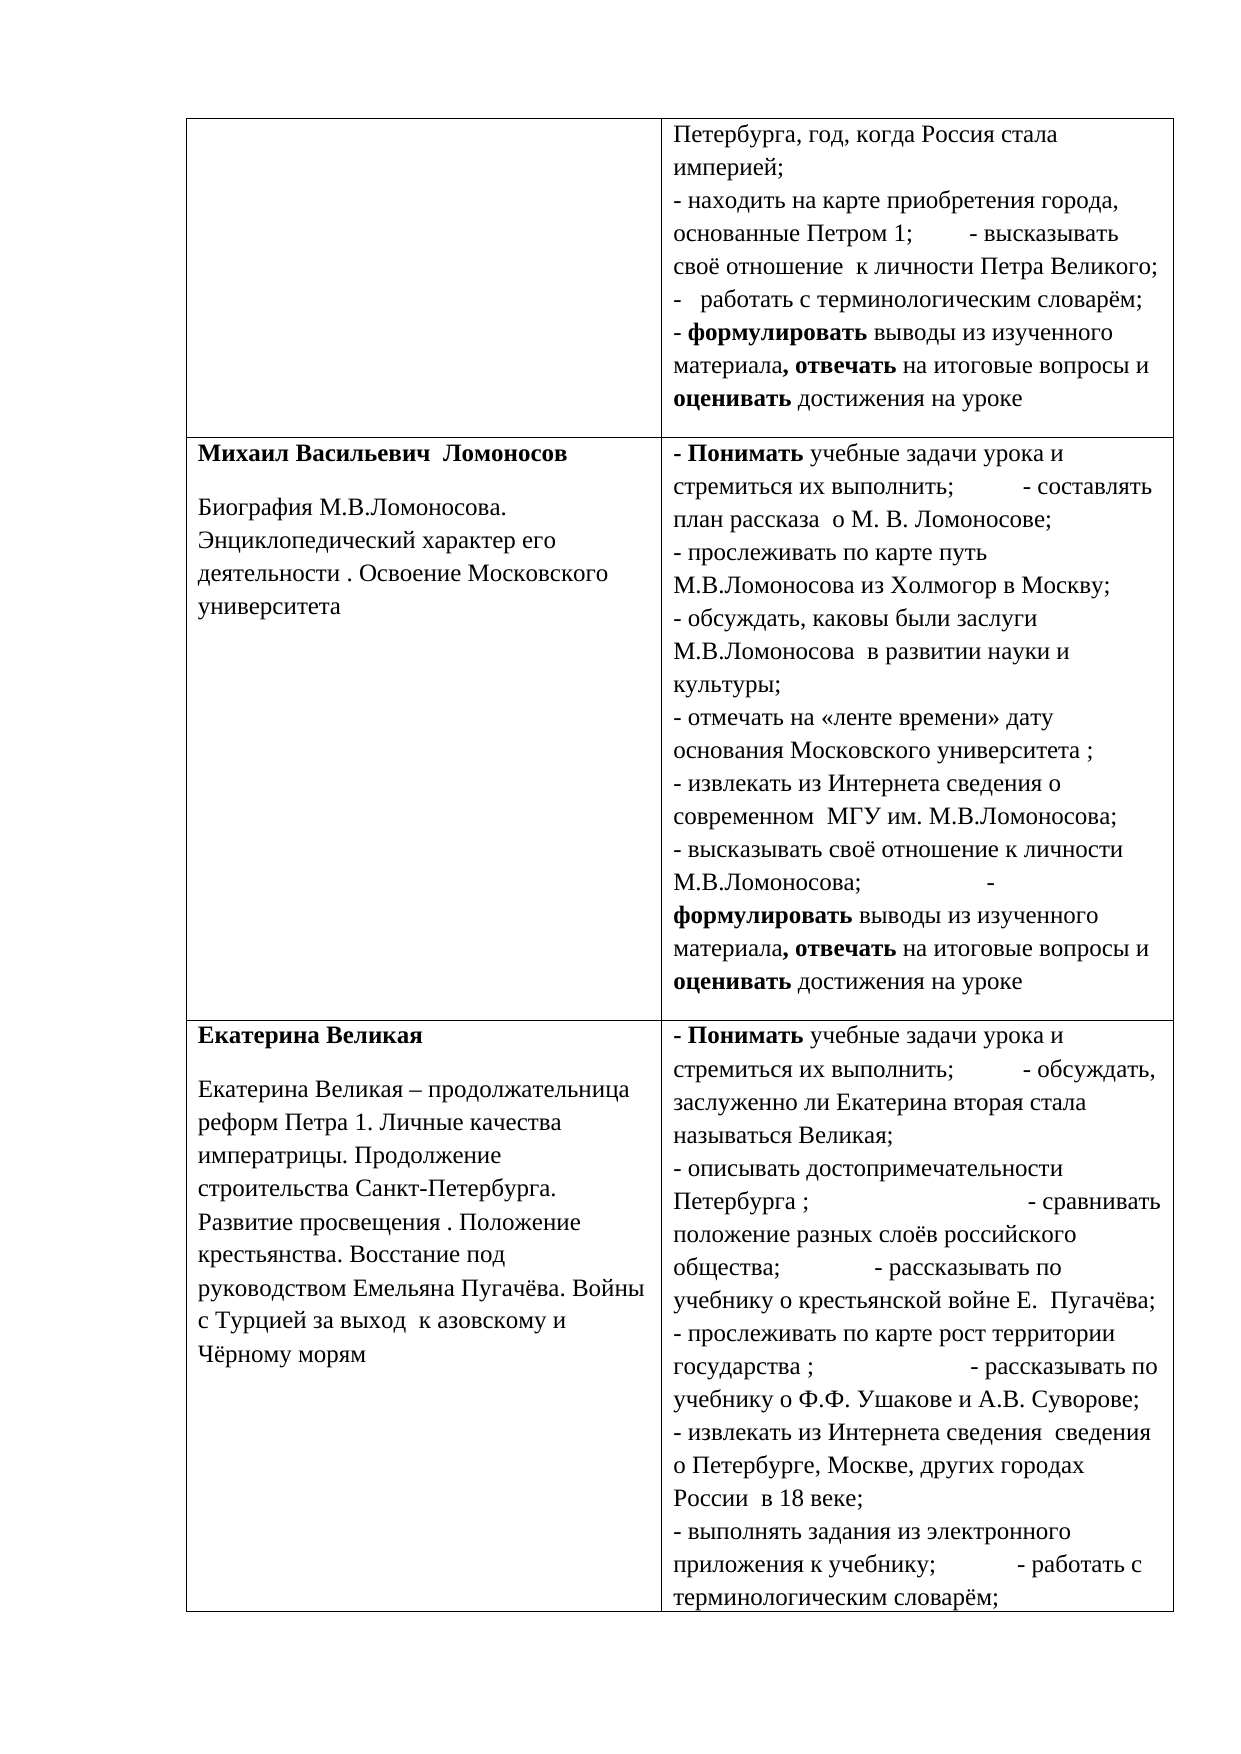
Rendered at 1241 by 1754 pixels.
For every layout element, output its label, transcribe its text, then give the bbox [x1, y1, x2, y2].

table_cell - Понимать учебные задачи урока и стремиться их выполнить; - составлять план рассказа о М. В. Ломоносове; - прослеживать по карте путь М.В.Ломоносова из Холмогор в Москву; - обсуждать, каковы были заслуги М.В.Ломоносова в развитии науки и культуры; - отмечать на «ленте времени» дату основания Московского университета ; - извлекать из Интернета сведения о современном МГУ им. М.В.Ломоносова; - высказывать своё отношение к личности М.В.Ломоносова; - формулировать выводы из изученного материала, отвечать на итоговые вопросы и оценивать достижения на уроке [662, 438, 1173, 1019]
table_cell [662, 1021, 1173, 1611]
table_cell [662, 119, 1173, 437]
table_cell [187, 119, 661, 437]
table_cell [187, 1021, 661, 1611]
table_cell Михаил Васильевич Ломоносов Биография М.В.Ломоносова. Энциклопедический характер его деятельности . Освоение Московского университета [187, 438, 661, 1019]
